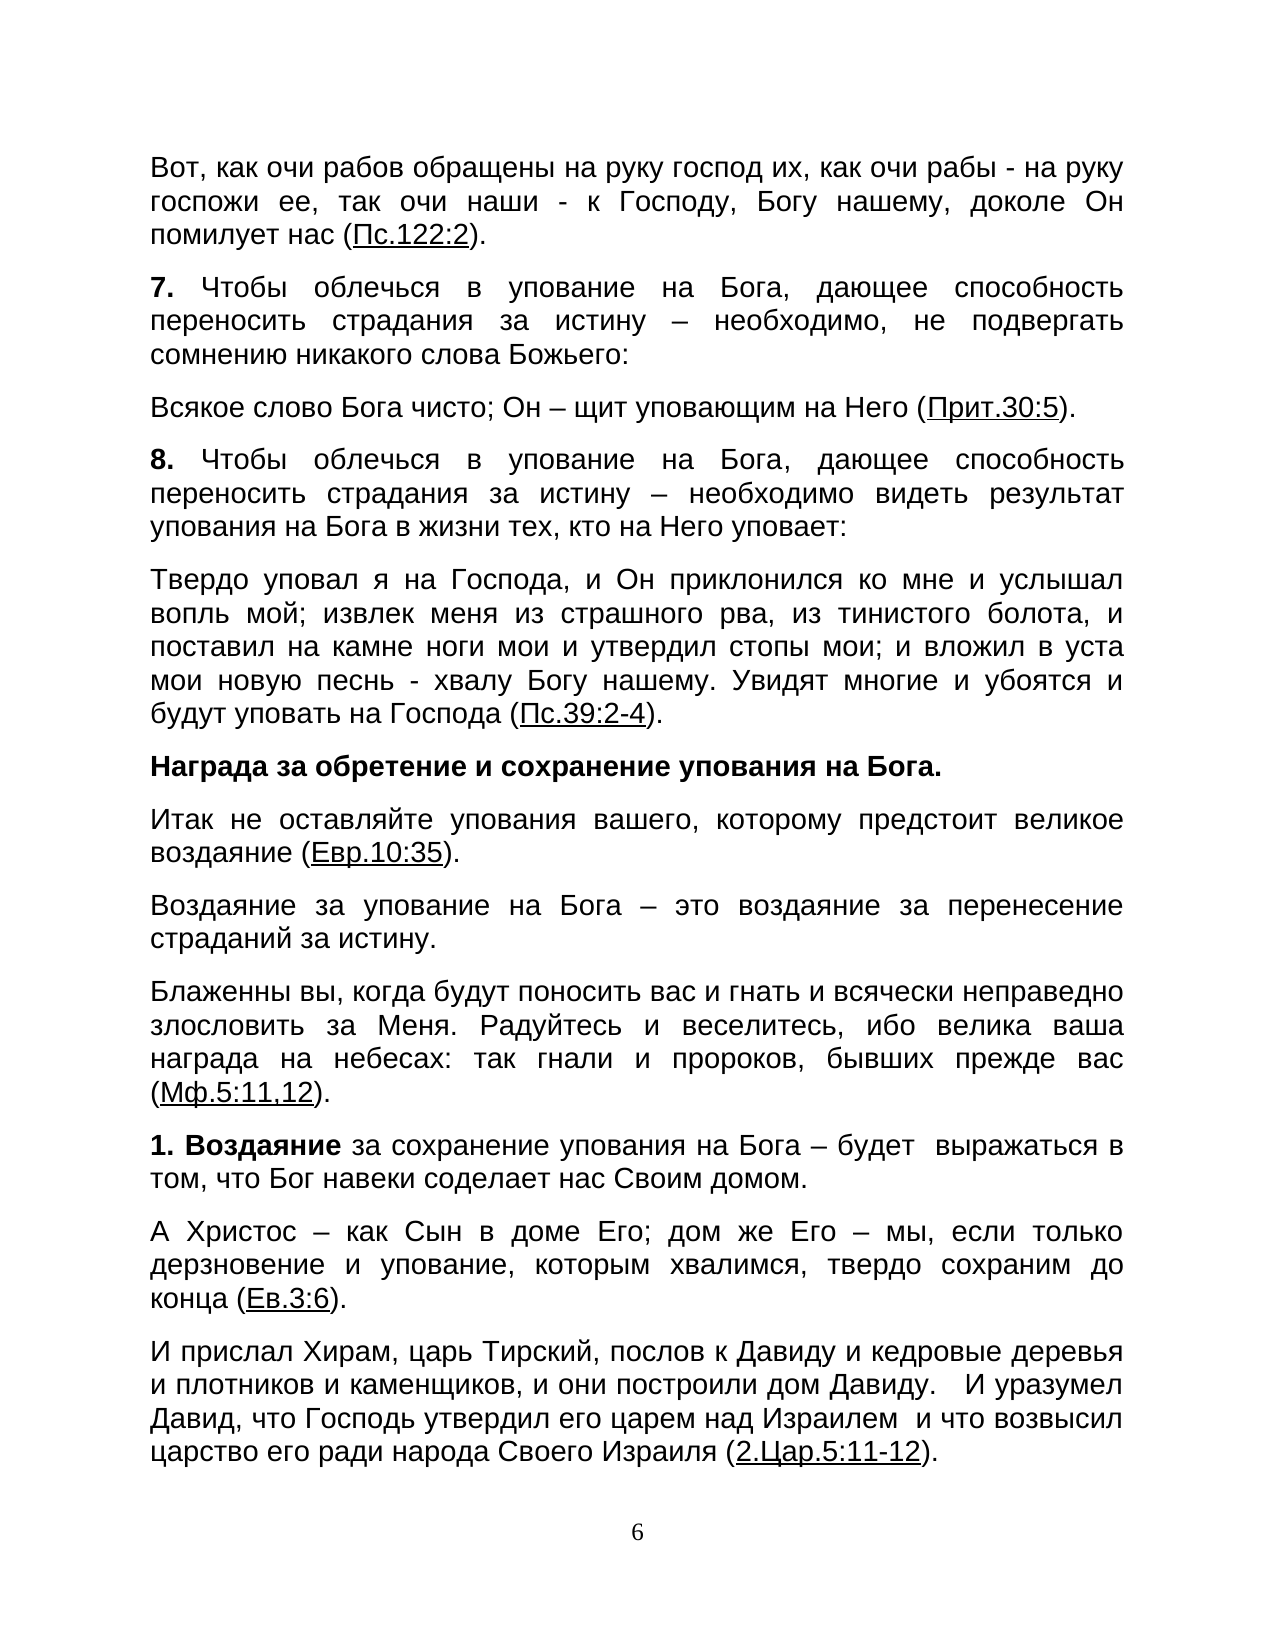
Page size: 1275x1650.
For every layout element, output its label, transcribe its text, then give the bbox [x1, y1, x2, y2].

text Всякое слово Бога чисто; Он – щит уповающим на Него (Прит.30:5). [150, 389, 1125, 423]
text 1. Воздаяние за сохранение упования на Бога – будет выражаться в том, что Бог навеки соделает нас Своим домом. [150, 1127, 1125, 1194]
text 7. Чтобы облечься в упование на Бога, дающее способность переносить страдания за истину – необходимо, не подвергать сомнению никакого слова Божьего: [150, 270, 1125, 370]
text И прислал Хирам, царь Тирский, послов к Давиду и кедровые деревья и плотников и каменщиков, и они построили дом Давиду. И уразумел Давид, что Господь утвердил его царем над Израилем и что возвысил царство его ради народа Своего Израиля (2.Цар.5:11-12). [150, 1333, 1125, 1468]
text 8. Чтобы облечься в упование на Бога, дающее способность переносить страдания за истину – необходимо видеть результат упования на Бога в жизни тех, кто на Него уповает: [150, 442, 1125, 543]
text Блаженны вы, когда будут поносить вас и гнать и всячески неправедно злословить за Меня. Радуйтесь и веселитесь, ибо велика ваша награда на небесах: так гнали и пророков, бывших прежде вас (Мф.5:11,12). [150, 974, 1125, 1108]
text Вот, как очи рабов обращены на руку господ их, как очи рабы - на руку госпожи ее, так очи наши - к Господу, Богу нашему, доколе Он помилует нас (Пс.122:2). [150, 150, 1125, 251]
text Награда за обретение и сохранение упования на Бога. [150, 749, 1125, 782]
text Твердо уповал я на Господа, и Он приклонился ко мне и услышал вопль мой; извлек меня из страшного рва, из тинистого болота, и поставил на камне ноги мои и утвердил стопы мои; и вложил в уста мои новую песнь - хвалу Богу нашему. Увидят многие и убоятся и будут уповать на Господа (Пс.39:2-4). [150, 562, 1125, 730]
text Итак не оставляйте упования вашего, которому предстоит великое воздаяние (Евр.10:35). [150, 802, 1125, 869]
text А Христос – как Сын в доме Его; дом же Его – мы, если только дерзновение и упование, которым хвалимся, твердо сохраним до конца (Ев.3:6). [150, 1214, 1125, 1314]
text Воздаяние за упование на Бога – это воздаяние за перенесение страданий за истину. [150, 888, 1125, 955]
